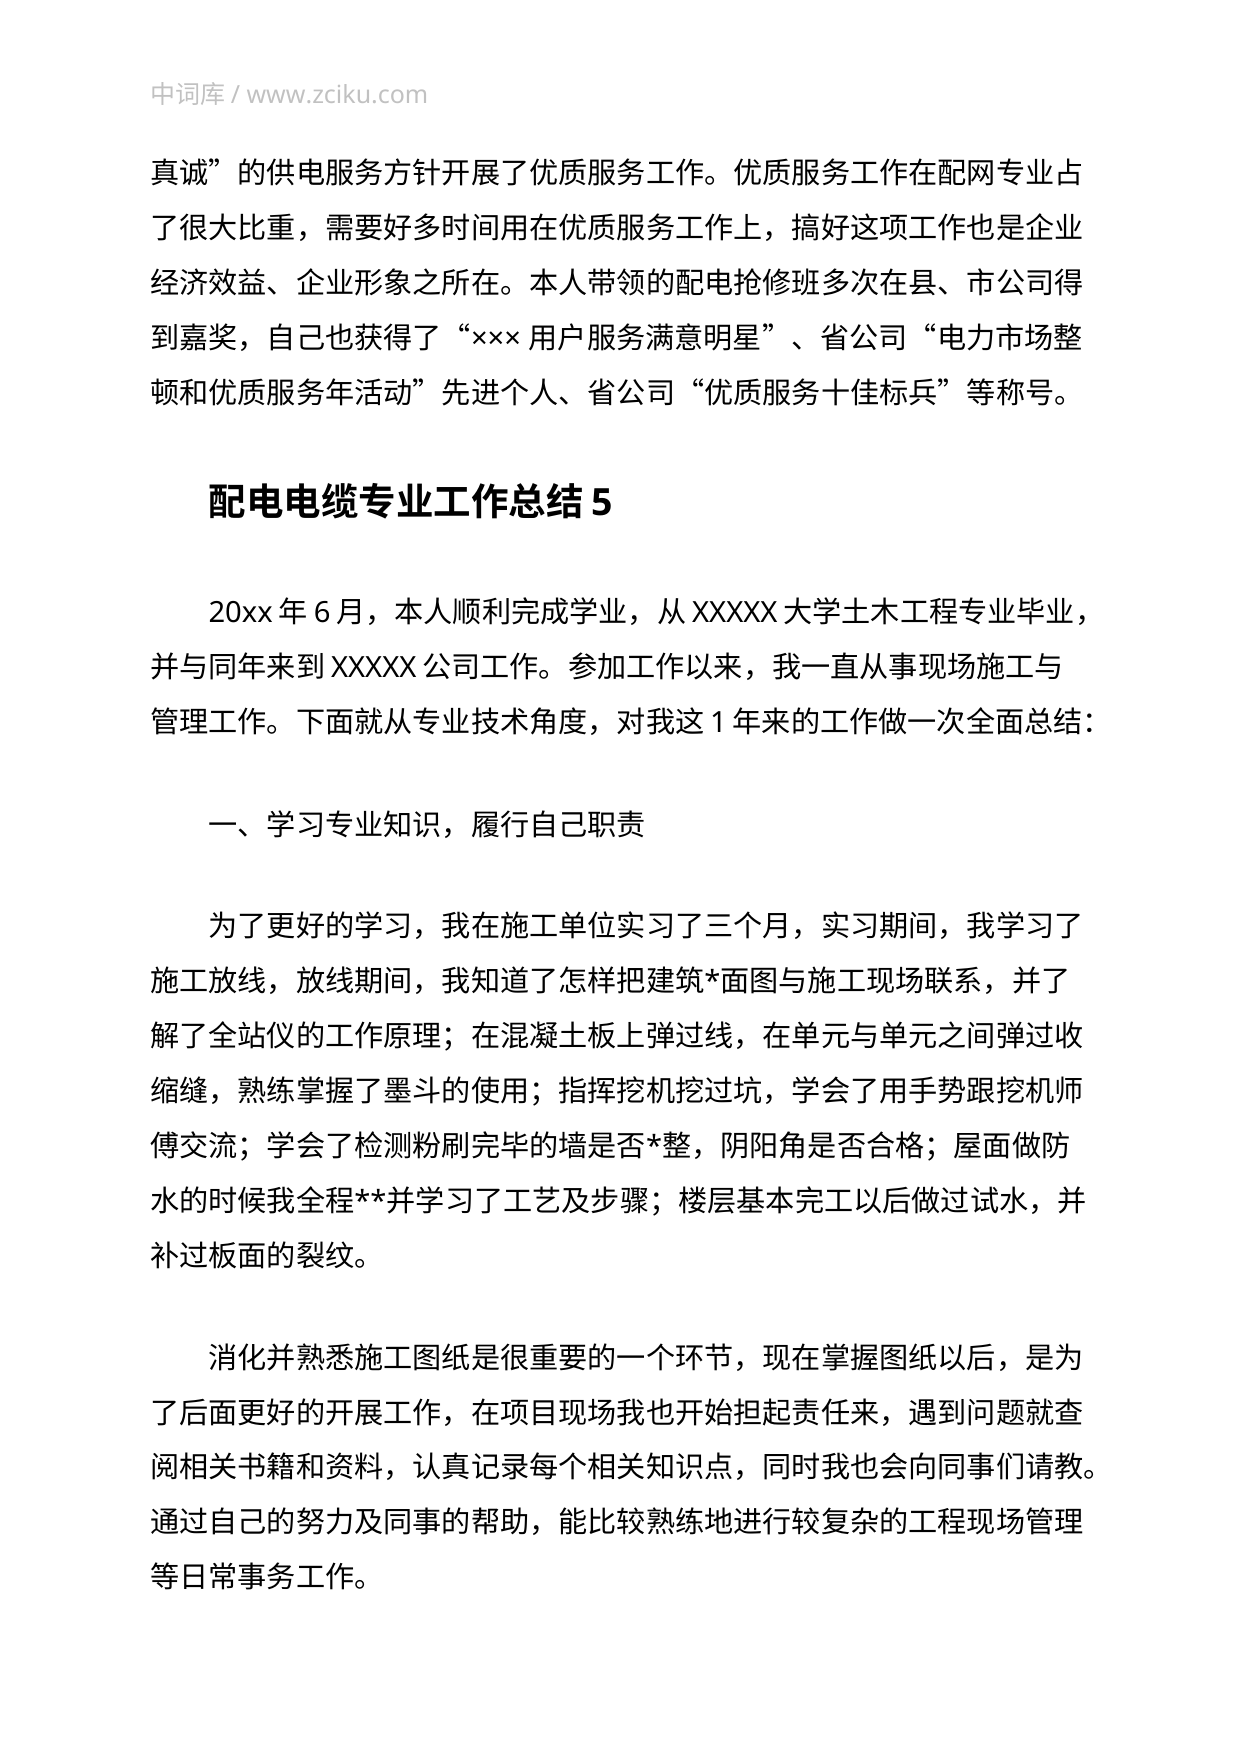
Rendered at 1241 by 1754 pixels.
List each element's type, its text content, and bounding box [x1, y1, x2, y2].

text 配电电缆专业工作总结5 [150, 471, 1090, 526]
text 20xx年6月，本人顺利完成学业，从XXXXX大学土木工程专业毕业，并与同年来到XXXXX公司工作。参加工作以来，我一直从事现场施工与管理工作。下面就从专业技术角度，对我这1年来的工作做一次全面总结： [150, 589, 1090, 741]
text 为了更好的学习，我在施工单位实习了三个月，实习期间，我学习了施工放线，放线期间，我知道了怎样把建筑*面图与施工现场联系，并了解了全站仪的工作原理；在混凝土板上弹过线，在单元与单元之间弹过收缩缝，熟练掌握了墨斗的使用；指挥挖机挖过坑，学会了用手势跟挖机师傅交流；学会了检测粉刷完毕的墙是否*整，阴阳角是否合格；屋面做防水的时候我全程**并学习了工艺及步骤；楼层基本完工以后做过试水，并补过板面的裂纹。 [150, 903, 1090, 1275]
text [150, 150, 1090, 412]
text 消化并熟悉施工图纸是很重要的一个环节，现在掌握图纸以后，是为了后面更好的开展工作，在项目现场我也开始担起责任来，遇到问题就查阅相关书籍和资料，认真记录每个相关知识点，同时我也会向同事们请教。通过自己的努力及同事的帮助，能比较熟练地进行较复杂的工程现场管理等日常事务工作。 [150, 1334, 1090, 1596]
text 一、学习专业知识，履行自己职责 [150, 801, 1090, 843]
